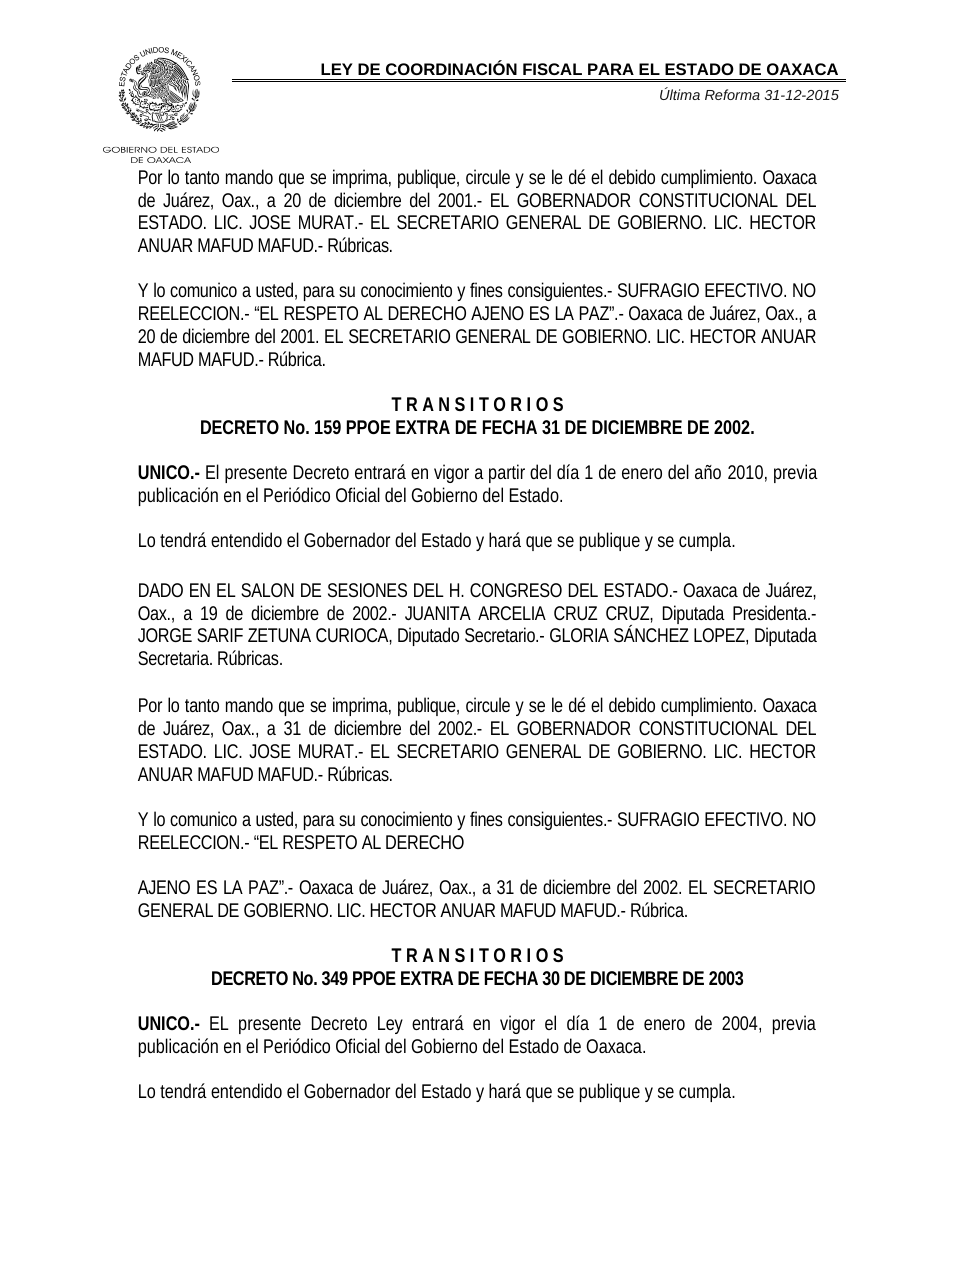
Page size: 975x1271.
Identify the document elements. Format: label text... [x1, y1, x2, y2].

text Y lo comunico a usted, para su conocimiento y fines consiguientes.- SUFRAGIO EFECTIVO. NO REELECCION.- “EL RESPETO AL DERECHO [138, 808, 817, 853]
text Por lo tanto mando que se imprima, publique, circule y se le dé el debido cumplimiento. Oaxaca de Juárez, Oax., a 20 de diciembre del 2001.- EL GOBERNADOR CONSTITUCIONAL DEL ESTADO. LIC. JOSE MURAT.- EL SECRETARIO GENERAL DE GOBIERNO. LIC. HECTOR ANUAR MAFUD MAFUD.- Rúbricas. [138, 166, 817, 257]
text UNICO.- El presente Decreto entrará en vigor a partir del día 1 de enero del año 2010, previa publicación en el Periódico Oficial del Gobierno del Estado. [138, 461, 817, 506]
text DADO EN EL SALON DE SESIONES DEL H. CONGRESO DEL ESTADO.- Oaxaca de Juárez, Oax., a 19 de diciembre de 2002.- JUANITA ARCELIA CRUZ CRUZ, Diputada Presidenta.- JORGE SARIF ZETUNA CURIOCA, Diputado Secretario.- GLORIA SÁNCHEZ LOPEZ, Diputada Secretaria. Rúbricas. [138, 579, 817, 669]
text Lo tendrá entendido el Gobernador del Estado y hará que se publique y se cumpla. [138, 529, 817, 552]
subtitle DECRETO No. 159 PPOE EXTRA DE FECHA 31 DE DICIEMBRE DE 2002. [138, 416, 817, 438]
subtitle T R A N S I T O R I O S [138, 944, 817, 967]
text Por lo tanto mando que se imprima, publique, circule y se le dé el debido cumplimiento. Oaxaca de Juárez, Oax., a 31 de diciembre del 2002.- EL GOBERNADOR CONSTITUCIONAL DEL ESTADO. LIC. JOSE MURAT.- EL SECRETARIO GENERAL DE GOBIERNO. LIC. HECTOR ANUAR MAFUD MAFUD.- Rúbricas. [138, 694, 817, 785]
text AJENO ES LA PAZ”.- Oaxaca de Juárez, Oax., a 31 de diciembre del 2002. EL SECRETARIO GENERAL DE GOBIERNO. LIC. HECTOR ANUAR MAFUD MAFUD.- Rúbrica. [138, 876, 817, 921]
text Y lo comunico a usted, para su conocimiento y fines consiguientes.- SUFRAGIO EFECTIVO. NO REELECCION.- “EL RESPETO AL DERECHO AJENO ES LA PAZ”.- Oaxaca de Juárez, Oax., a 20 de diciembre del 2001. EL SECRETARIO GENERAL DE GOBIERNO. LIC. HECTOR ANUAR MAFUD MAFUD.- Rúbrica. [138, 279, 817, 370]
text Lo tendrá entendido el Gobernador del Estado y hará que se publique y se cumpla. [138, 1080, 817, 1103]
text UNICO.- EL presente Decreto Ley entrará en vigor el día 1 de enero de 2004, previa publicación en el Periódico Oficial del Gobierno del Estado de Oaxaca. [138, 1012, 817, 1058]
text DECRETO No. 349 PPOE EXTRA DE FECHA 30 DE DICIEMBRE DE 2003 [138, 967, 817, 989]
text T R A N S I T O R I O S [138, 393, 817, 416]
picture [100, 44, 222, 166]
